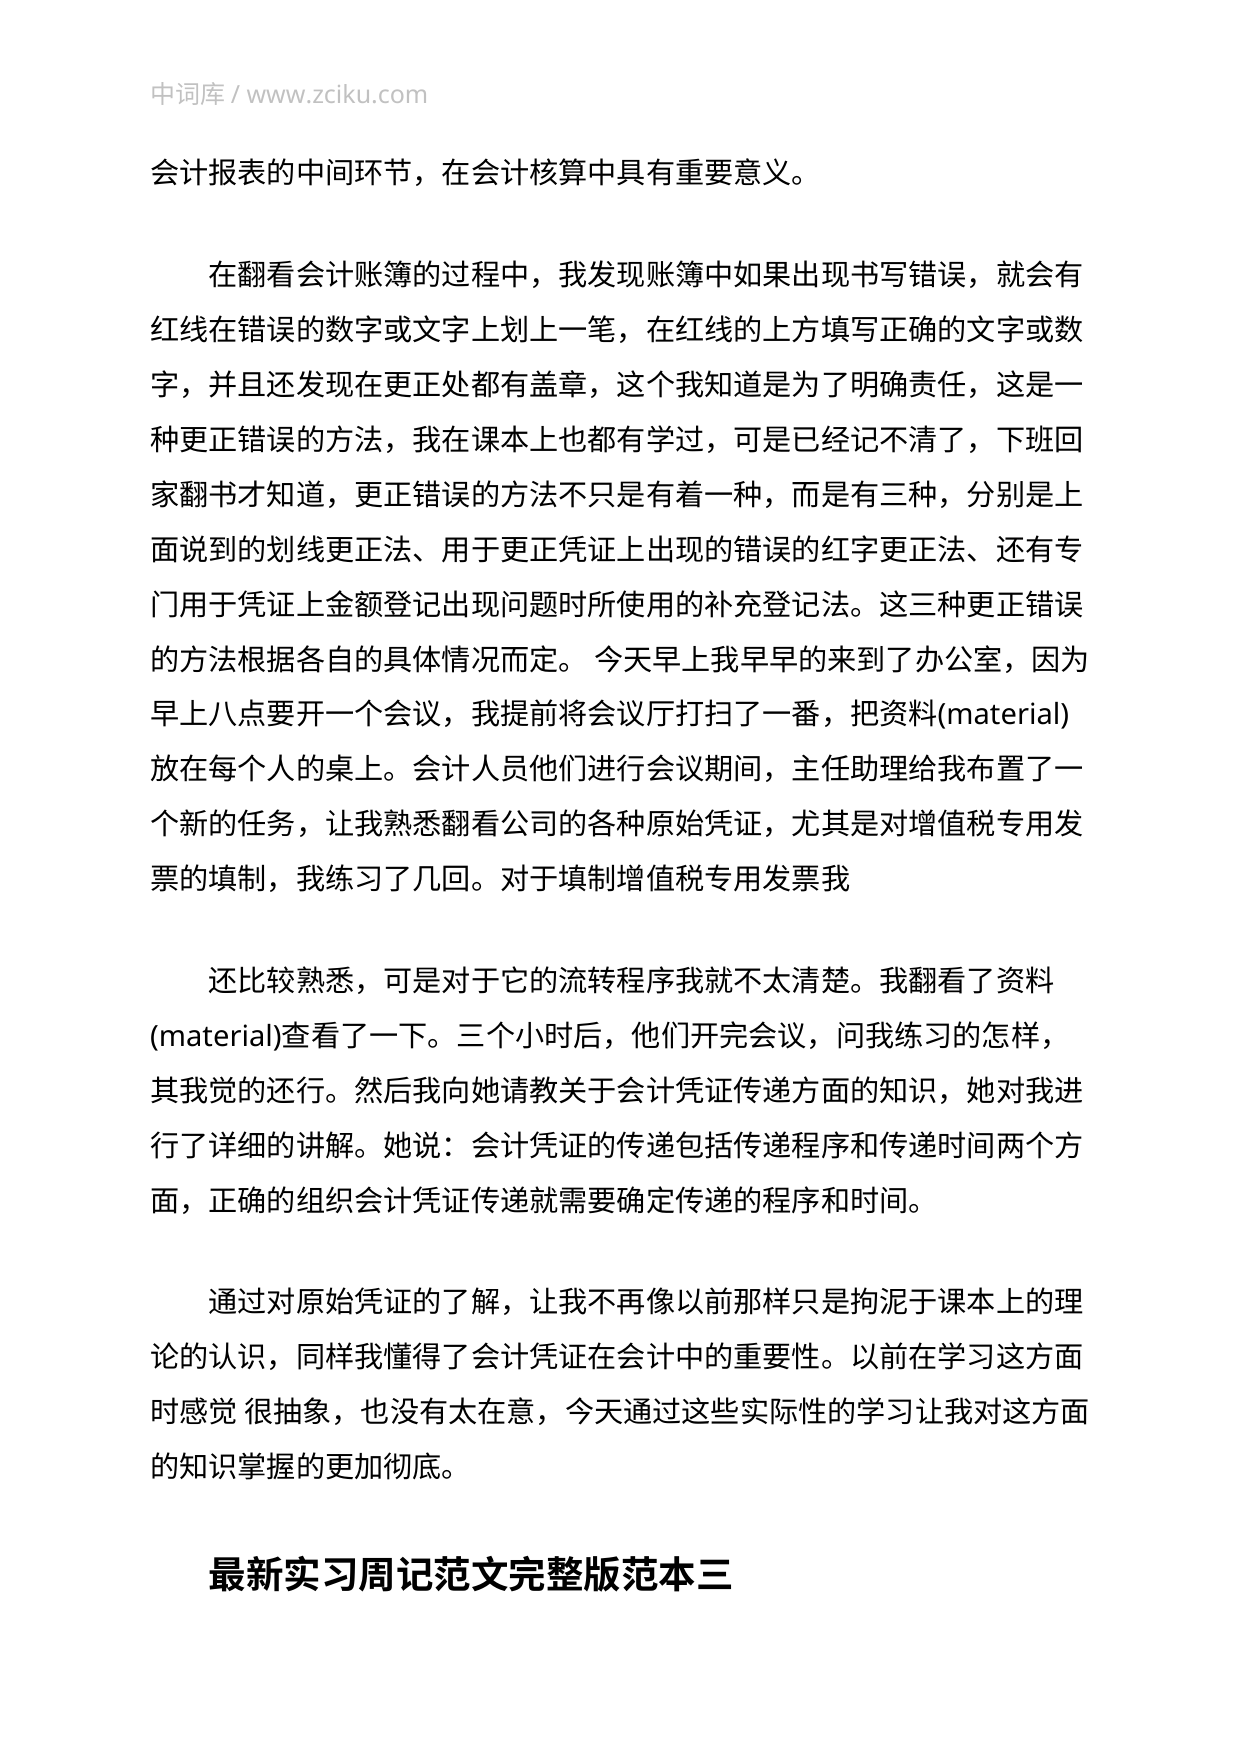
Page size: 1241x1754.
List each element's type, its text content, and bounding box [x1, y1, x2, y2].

text 最新实习周记范文完整版范本三 [150, 1545, 1090, 1600]
text 通过对原始凭证的了解，让我不再像以前那样只是拘泥于课本上的理论的认识，同样我懂得了会计凭证在会计中的重要性。以前在学习这方面时感觉 很抽象，也没有太在意，今天通过这些实际性的学习让我对这方面的知识掌握的更加彻底。 [150, 1279, 1090, 1486]
text 在翻看会计账簿的过程中，我发现账簿中如果出现书写错误，就会有红线在错误的数字或文字上划上一笔，在红线的上方填写正确的文字或数字，并且还发现在更正处都有盖章，这个我知道是为了明确责任，这是一种更正错误的方法，我在课本上也都有学过，可是已经记不清了，下班回家翻书才知道，更正错误的方法不只是有着一种，而是有三种，分别是上面说到的划线更正法、用于更正凭证上出现的错误的红字更正法、还有专门用于凭证上金额登记出现问题时所使用的补充登记法。这三种更正错误的方法根据各自的具体情况而定。 今天早上我早早的来到了办公室，因为早上八点要开一个会议，我提前将会议厅打扫了一番，把资料(material)放在每个人的桌上。会计人员他们进行会议期间，主任助理给我布置了一个新的任务，让我熟悉翻看公司的各种原始凭证，尤其是对增值税专用发票的填制，我练习了几回。对于填制增值税专用发票我 [150, 252, 1090, 898]
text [150, 150, 1090, 192]
text 还比较熟悉，可是对于它的流转程序我就不太清楚。我翻看了资料(material)查看了一下。三个小时后，他们开完会议，问我练习的怎样，其我觉的还行。然后我向她请教关于会计凭证传递方面的知识，她对我进行了详细的讲解。她说：会计凭证的传递包括传递程序和传递时间两个方面，正确的组织会计凭证传递就需要确定传递的程序和时间。 [150, 957, 1090, 1219]
